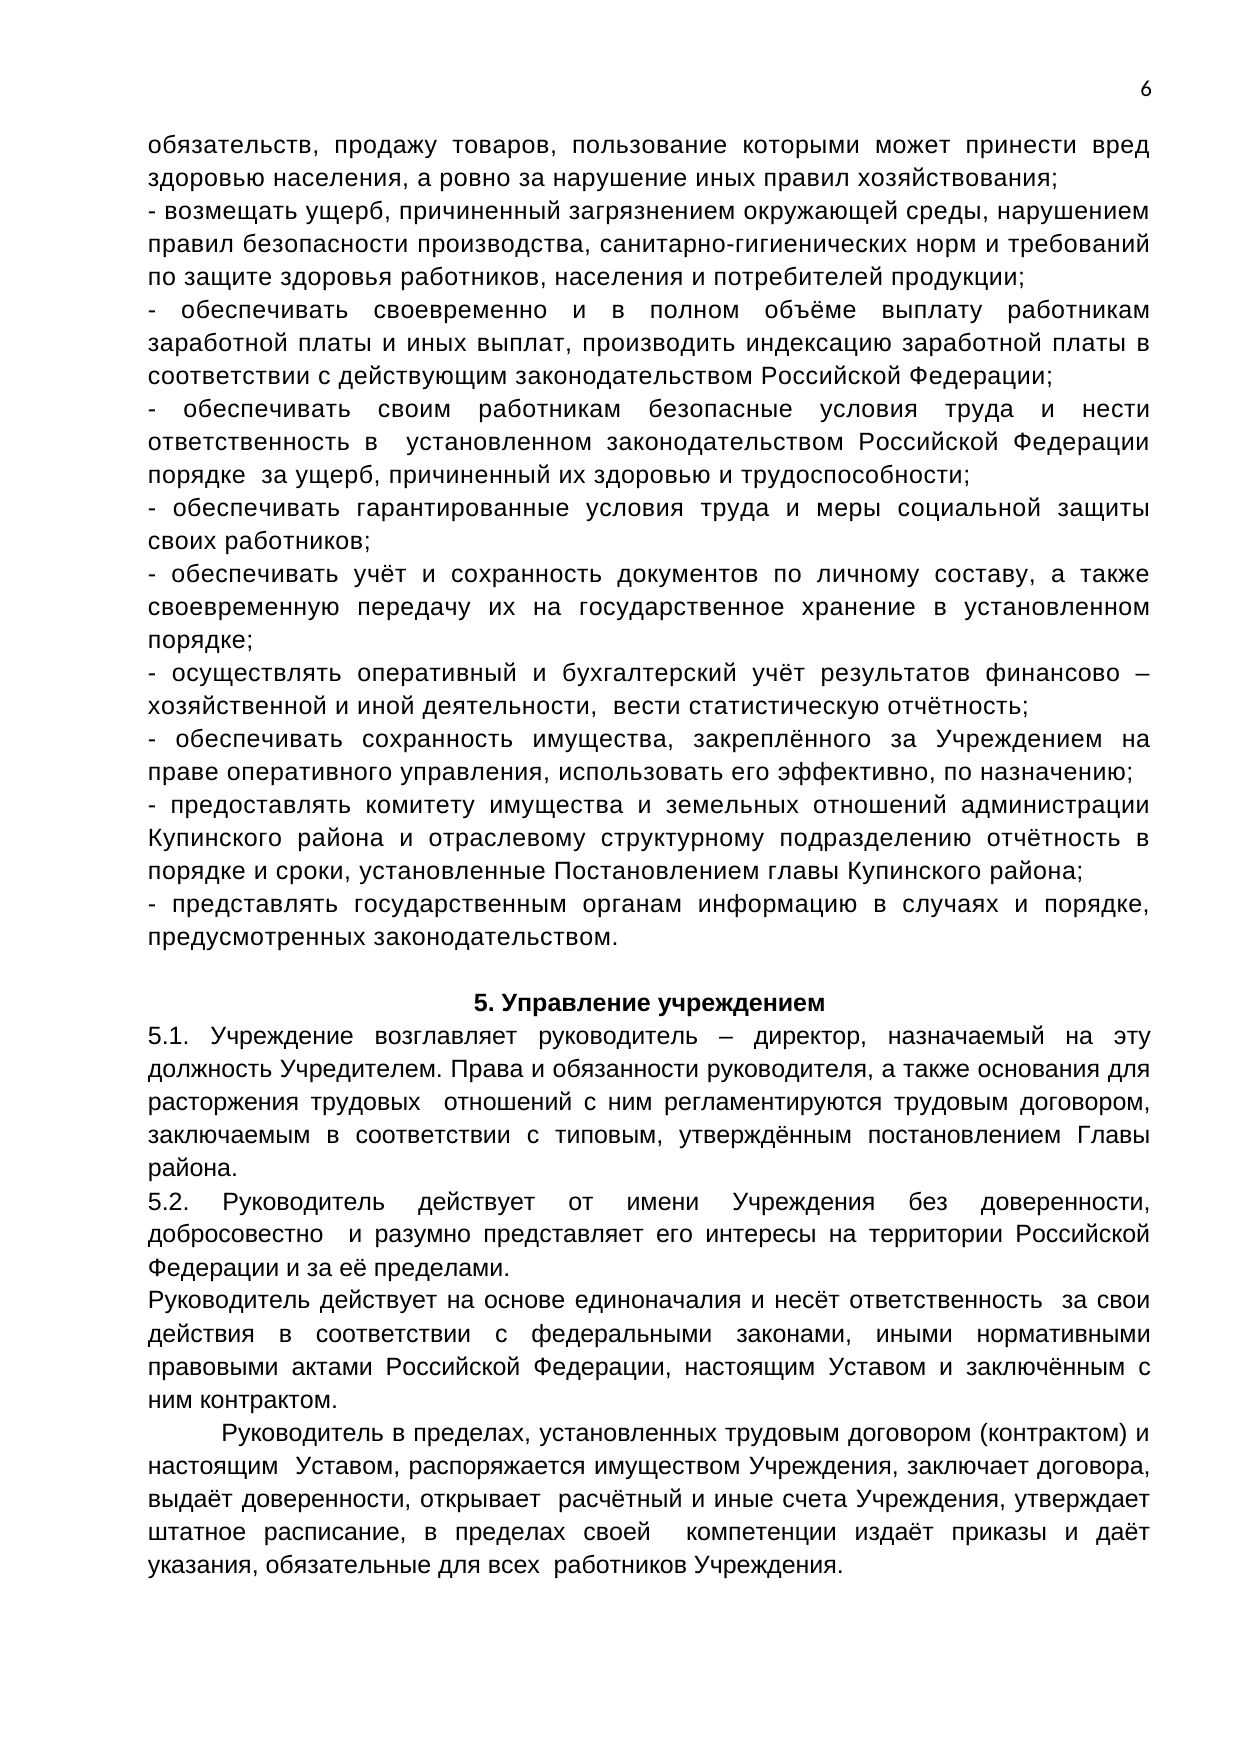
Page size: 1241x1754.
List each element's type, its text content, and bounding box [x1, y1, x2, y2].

text 5.1. Учреждение возглавляет руководитель – директор, назначаемый на эту должность Учредителем. Права и обязанности руководителя, а также основания для расторжения трудовых отношений с ним регламентируются трудовым договором, заключаемым в соответствии с типовым, утверждённым постановлением Главы района. [148, 1021, 1152, 1182]
text - обеспечивать своим работникам безопасные условия труда и нести ответственность в установленном законодательством Российской Федерации порядке за ущерб, причиненный их здоровью и трудоспособности; [148, 394, 1152, 489]
text - обеспечивать своевременно и в полном объёме выплату работникам заработной платы и иных выплат, производить индексацию заработной платы в соответствии с действующим законодательством Российской Федерации; [148, 295, 1152, 390]
text Руководитель действует на основе единоначалия и несёт ответственность за свои действия в соответствии с федеральными законами, иными нормативными правовыми актами Российской Федерации, настоящим Уставом и заключённым с ним контрактом. [148, 1286, 1152, 1413]
text - предоставлять комитету имущества и земельных отношений администрации Купинского района и отраслевому структурному подразделению отчётность в порядке и сроки, установленные Постановлением главы Купинского района; [148, 790, 1152, 885]
text 5. Управление учреждением [148, 988, 1152, 1017]
text - обеспечивать сохранность имущества, закреплённого за Учреждением на праве оперативного управления, использовать его эффективно, по назначению; [148, 724, 1152, 786]
text - обеспечивать учёт и сохранность документов по личному составу, а также своевременную передачу их на государственное хранение в установленном порядке; [148, 559, 1152, 654]
text Руководитель в пределах, установленных трудовым договором (контрактом) и настоящим Уставом, распоряжается имуществом Учреждения, заключает договора, выдаёт доверенности, открывает расчётный и иные счета Учреждения, утверждает штатное расписание, в пределах своей компетенции издаёт приказы и даёт указания, обязательные для всех работников Учреждения. [148, 1418, 1152, 1578]
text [148, 130, 1152, 192]
text - осуществлять оперативный и бухгалтерский учёт результатов финансово – хозяйственной и иной деятельности, вести статистическую отчётность; [148, 658, 1152, 720]
text - возмещать ущерб, причиненный загрязнением окружающей среды, нарушением правил безопасности производства, санитарно-гигиенических норм и требований по защите здоровья работников, населения и потребителей продукции; [148, 196, 1152, 291]
text - обеспечивать гарантированные условия труда и меры социальной защиты своих работников; [148, 493, 1152, 555]
text 5.2. Руководитель действует от имени Учреждения без доверенности, добросовестно и разумно представляет его интересы на территории Российской Федерации и за её пределами. [148, 1186, 1152, 1281]
text - представлять государственным органам информацию в случаях и порядке, предусмотренных законодательством. [148, 889, 1152, 951]
